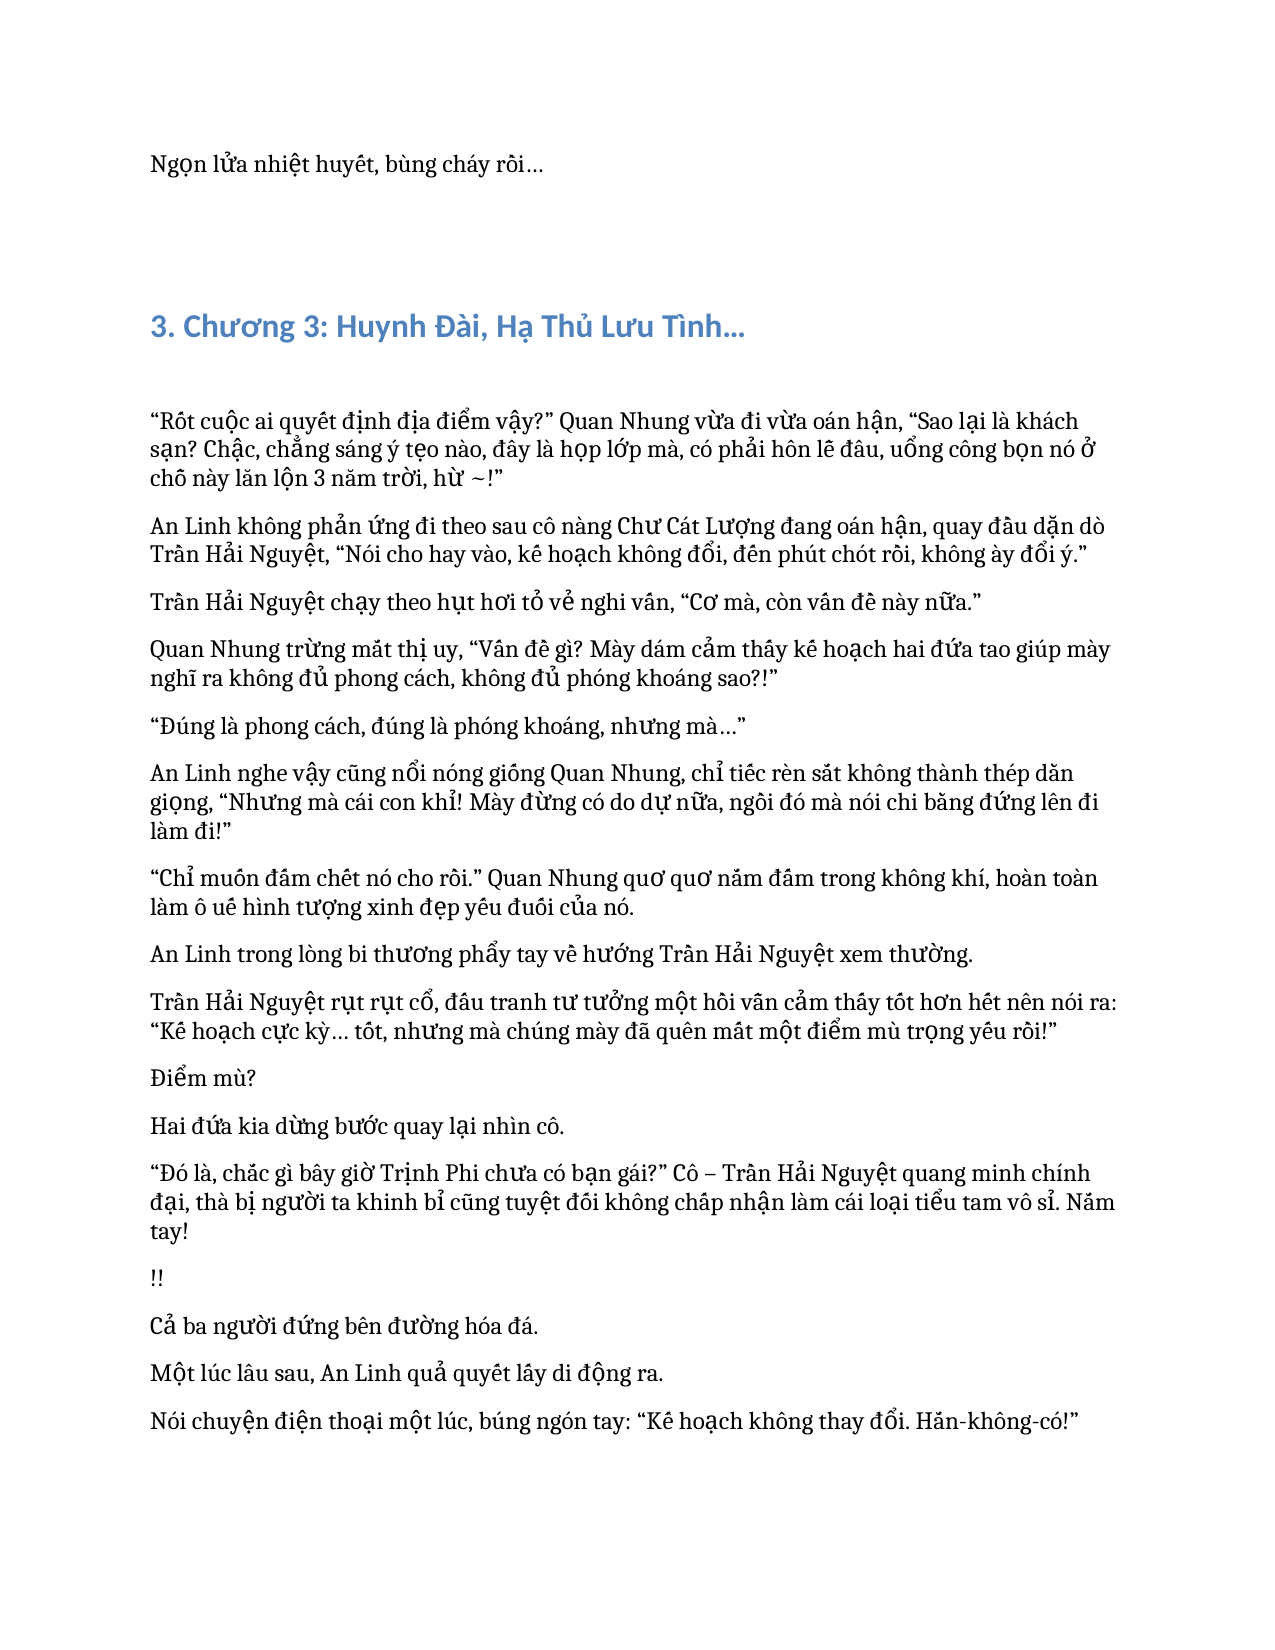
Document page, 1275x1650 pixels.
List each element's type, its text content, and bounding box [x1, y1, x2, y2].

text Quan Nhung trừng mắt thị uy, “Vấn đề gì? Mày dám cảm thấy kế hoạch hai đứa tao giúp mày nghĩ ra không đủ phong cách, không đủ phóng khoáng sao?!” [150, 635, 1125, 693]
text Cả ba người đứng bên đường hóa đá. [150, 1312, 1125, 1340]
text Trần Hải Nguyệt chạy theo hụt hơi tỏ vẻ nghi vấn, “Cơ mà, còn vấn đề này nữa.” [150, 588, 1125, 617]
text An Linh không phản ứng đi theo sau cô nàng Chư Cát Lượng đang oán hận, quay đầu dặn dò Trần Hải Nguyệt, “Nói cho hay vào, kế hoạch không đổi, đến phút chót rồi, không ày đổi ý.” [150, 512, 1125, 569]
text An Linh trong lòng bi thương phẩy tay về hướng Trần Hải Nguyệt xem thường. [150, 940, 1125, 969]
text Hai đứa kia dừng bước quay lại nhìn cô. [150, 1112, 1125, 1140]
text “Đó là, chắc gì bây giờ Trịnh Phi chưa có bạn gái?” Cô – Trần Hải Nguyệt quang minh chính đại, thà bị người ta khinh bỉ cũng tuyệt đối không chấp nhận làm cái loại tiểu tam vô sỉ. Nắm tay! [150, 1159, 1125, 1245]
text Trần Hải Nguyệt rụt rụt cổ, đấu tranh tư tưởng một hồi vẫn cảm thấy tốt hơn hết nên nói ra: “Kế hoạch cực kỳ… tốt, nhưng mà chúng mày đã quên mất một điểm mù trọng yếu rồi!” [150, 988, 1125, 1045]
text “Đúng là phong cách, đúng là phóng khoáng, nhưng mà…” [150, 712, 1125, 740]
text “Chỉ muốn đấm chết nó cho rồi.” Quan Nhung quơ quơ nắm đấm trong không khí, hoàn toàn làm ô uế hình tượng xinh đẹp yếu đuối của nó. [150, 864, 1125, 922]
text “Rốt cuộc ai quyết định địa điểm vậy?” Quan Nhung vừa đi vừa oán hận, “Sao lại là khách sạn? Chậc, chẳng sáng ý tẹo nào, đây là họp lớp mà, có phải hôn lễ đâu, uổng công bọn nó ở chỗ này lăn lộn 3 năm trời, hừ ~!” [150, 349, 1125, 493]
text Ngọn lửa nhiệt huyết, bùng cháy rồi… [150, 150, 1125, 179]
text Điểm mù? [150, 1064, 1125, 1093]
text Nói chuyện điện thoại một lúc, búng ngón tay: “Kế hoạch không thay đổi. Hắn-không-có!” [150, 1407, 1125, 1435]
text Một lúc lâu sau, An Linh quả quyết lấy di động ra. [150, 1359, 1125, 1388]
subtitle 3. Chương 3: Huynh Đài, Hạ Thủ Lưu Tình… [150, 304, 1125, 345]
text An Linh nghe vậy cũng nổi nóng giống Quan Nhung, chỉ tiếc rèn sắt không thành thép dằn giọng, “Nhưng mà cái con khỉ! Mày đừng có do dự nữa, ngồi đó mà nói chi bằng đứng lên đi làm đi!” [150, 759, 1125, 845]
text !! [150, 1264, 1125, 1293]
